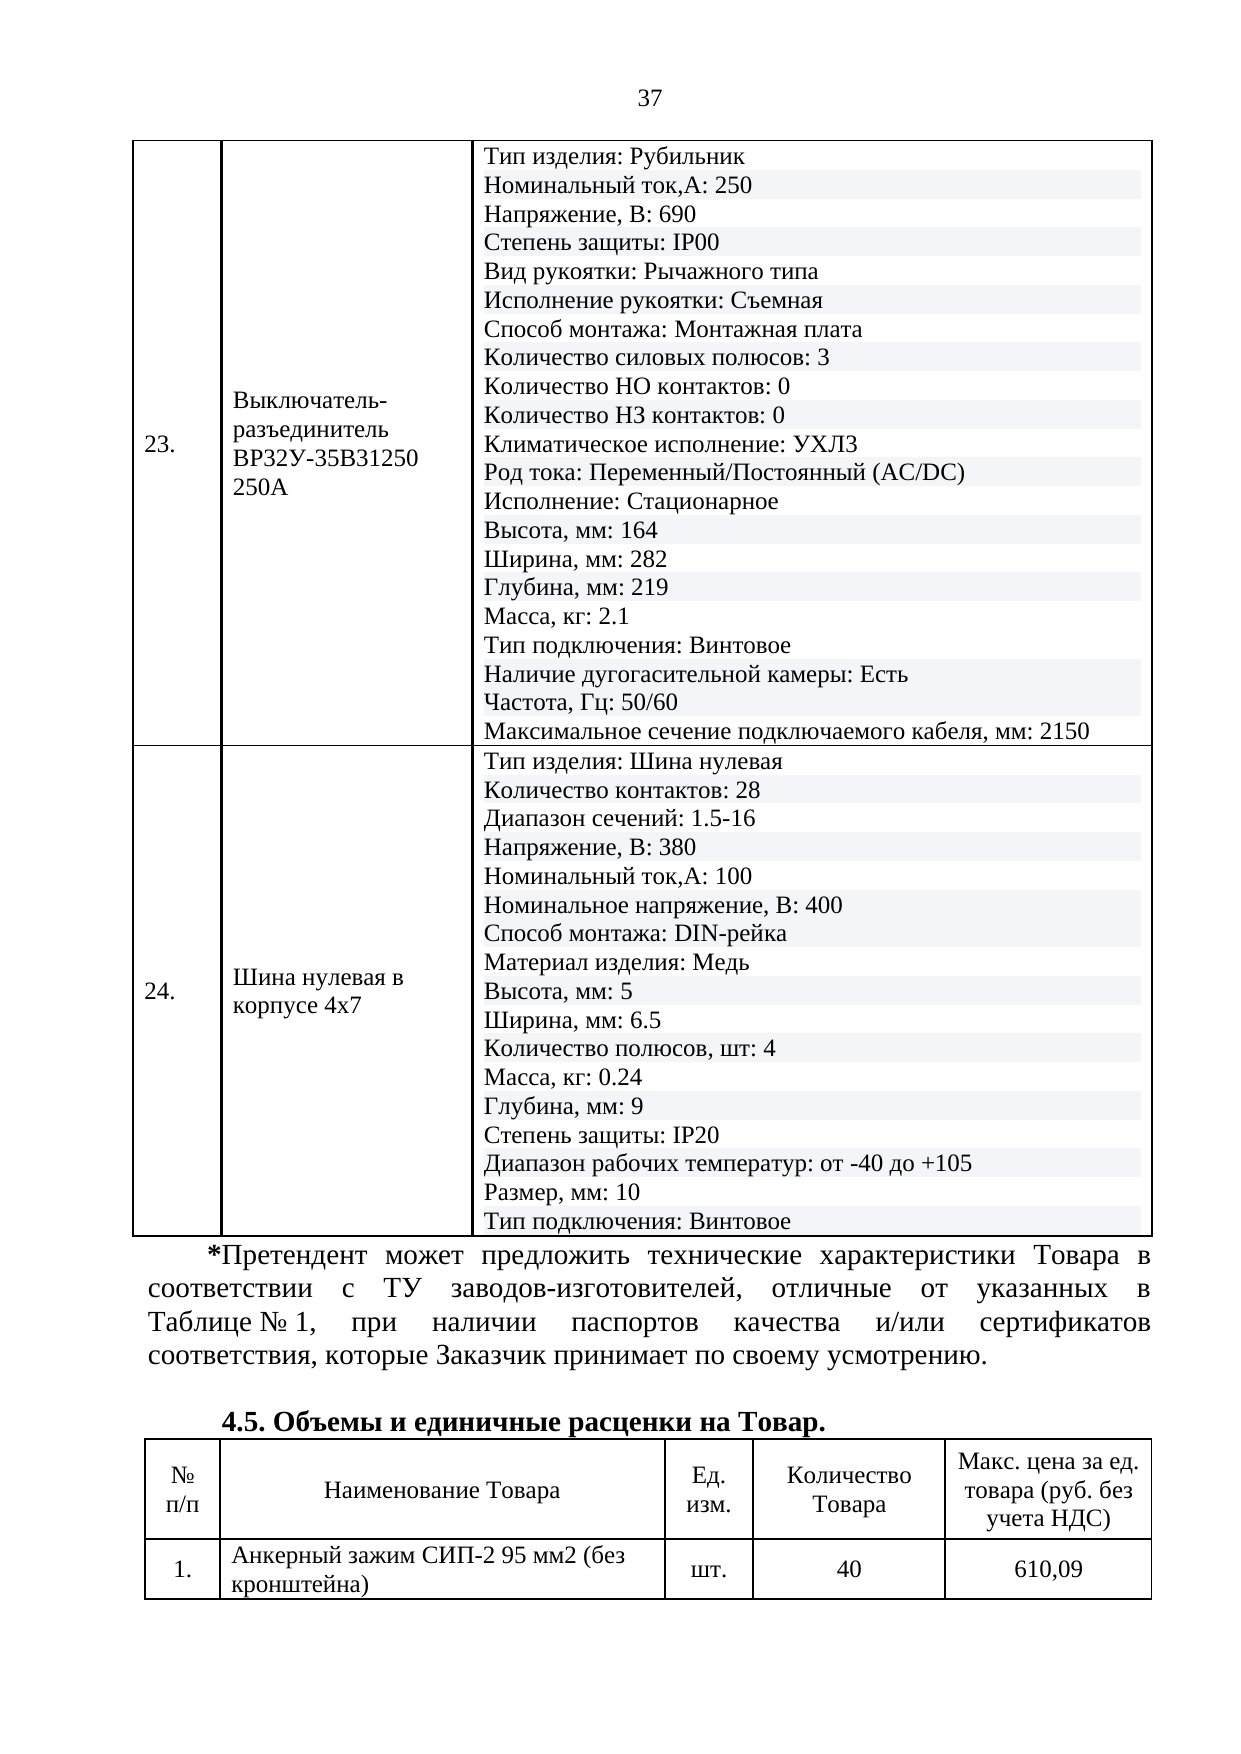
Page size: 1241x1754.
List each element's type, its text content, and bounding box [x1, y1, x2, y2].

table_cell Анкерный зажим СИП-2 95 мм2 (без кронштейна) [221, 1540, 664, 1598]
table_cell 1. [146, 1540, 219, 1598]
table_cell 23. [134, 141, 220, 745]
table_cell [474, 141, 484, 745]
table_header Макс. цена за ед. товара (руб. без учета НДС) [946, 1440, 1151, 1538]
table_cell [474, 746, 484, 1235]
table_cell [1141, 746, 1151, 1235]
table_cell 610,09 [946, 1540, 1151, 1598]
text 4.5. Объемы и единичные расценки на Товар. [148, 1404, 1152, 1438]
table_header Ед. изм. [666, 1440, 752, 1538]
table_header Наименование Товара [221, 1440, 664, 1538]
table_cell Выключатель-разъединитель ВР32У-35В31250 250А [223, 141, 471, 745]
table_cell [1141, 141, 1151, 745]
table_cell Шина нулевая в корпусе 4х7 [223, 746, 471, 1235]
table_cell 24. [134, 746, 220, 1235]
text *Претендент может предложить технические характеристики Товара в соответствии с ТУ заводов-изготовителей, отличные от указанных в Таблице № 1, при наличии паспортов качества и/или сертификатов соответствия, которые Заказчик принимает по своему усмотрению. [148, 1237, 1152, 1371]
table_cell шт. [666, 1540, 752, 1598]
table_cell 40 [754, 1540, 944, 1598]
table_header Количество Товара [754, 1440, 944, 1538]
table_header № п/п [146, 1440, 219, 1538]
